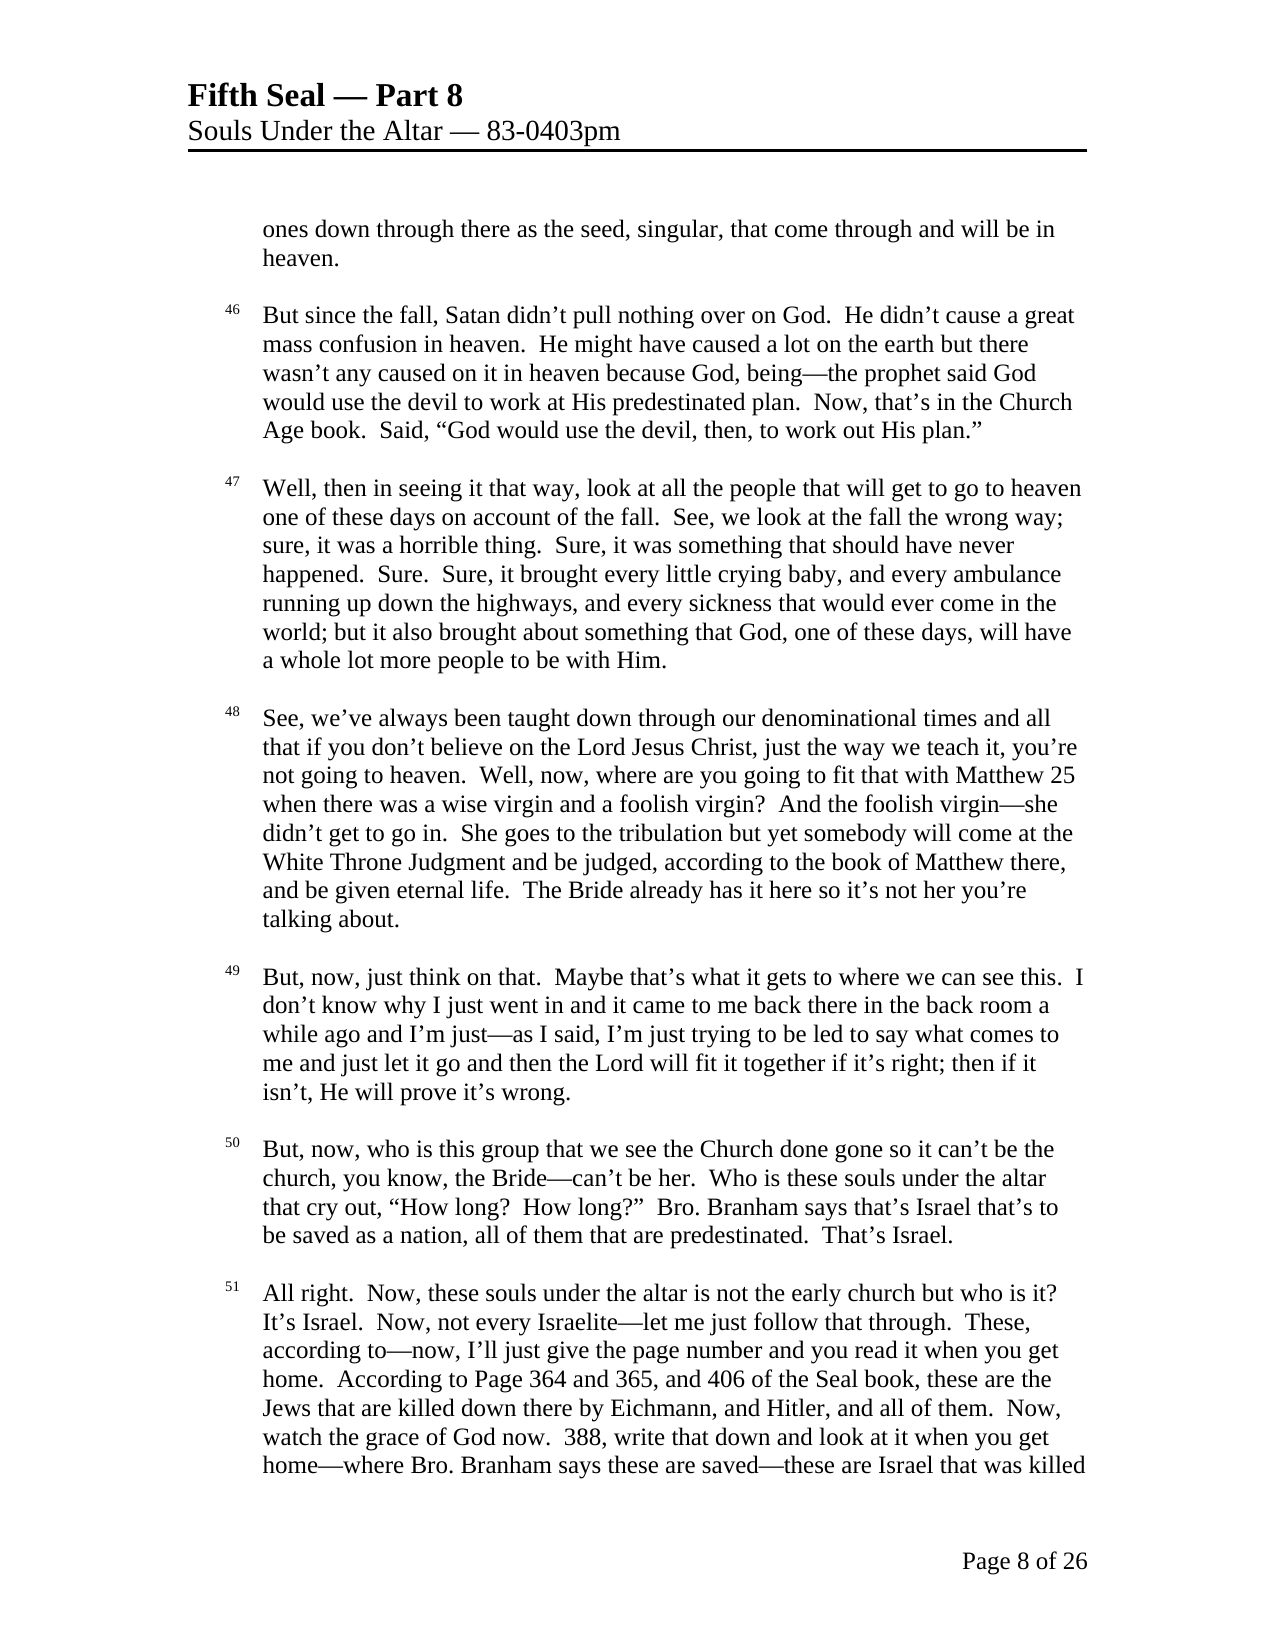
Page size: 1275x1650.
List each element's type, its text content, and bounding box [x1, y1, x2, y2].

list But, now, just think on that. Maybe that’s what it gets to where we can see this. I don’t know why I just went in and it came to me back there in the back room a while ago and I’m just—as I said, I’m just trying to be led to say what comes to me and just let it go and then the Lord will fit it together if it’s right; then if it isn’t, He will prove it’s wrong. [225, 962, 1087, 1106]
list But, now, who is this group that we see the Church done gone so it can’t be the church, you know, the Bride—can’t be her. Who is these souls under the altar that cry out, “How long? How long?” Bro. Branham says that’s Israel that’s to be saved as a nation, all of them that are predestinated. That’s Israel. [225, 1134, 1087, 1249]
list See, we’ve always been taught down through our denominational times and all that if you don’t believe on the Lord Jesus Christ, just the way we teach it, you’re not going to heaven. Well, now, where are you going to fit that with Matthew 25 when there was a wise virgin and a foolish virgin? And the foolish virgin—she didn’t get to go in. She goes to the tribulation but yet somebody will come at the White Throne Judgment and be judged, according to the book of Matthew there, and be given eternal life. The Bride already has it here so it’s not her you’re talking about. [225, 703, 1087, 933]
list Well, then in seeing it that way, look at all the people that will get to go to heaven one of these days on account of the fall. See, we look at the fall the wrong way; sure, it was a horrible thing. Sure, it was something that should have never happened. Sure. Sure, it brought every little crying baby, and every ambulance running up down the highways, and every sickness that would ever come in the world; but it also brought about something that God, one of these days, will have a whole lot more people to be with Him. [225, 473, 1087, 674]
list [225, 214, 1087, 272]
list But since the fall, Satan didn’t pull nothing over on God. He didn’t cause a great mass confusion in heaven. He might have caused a lot on the earth but there wasn’t any caused on it in heaven because God, being—the prophet said God would use the devil to work at His predestinated plan. Now, that’s in the Church Age book. Said, “God would use the devil, then, to work out His plan.” [225, 301, 1087, 444]
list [225, 1278, 1087, 1479]
